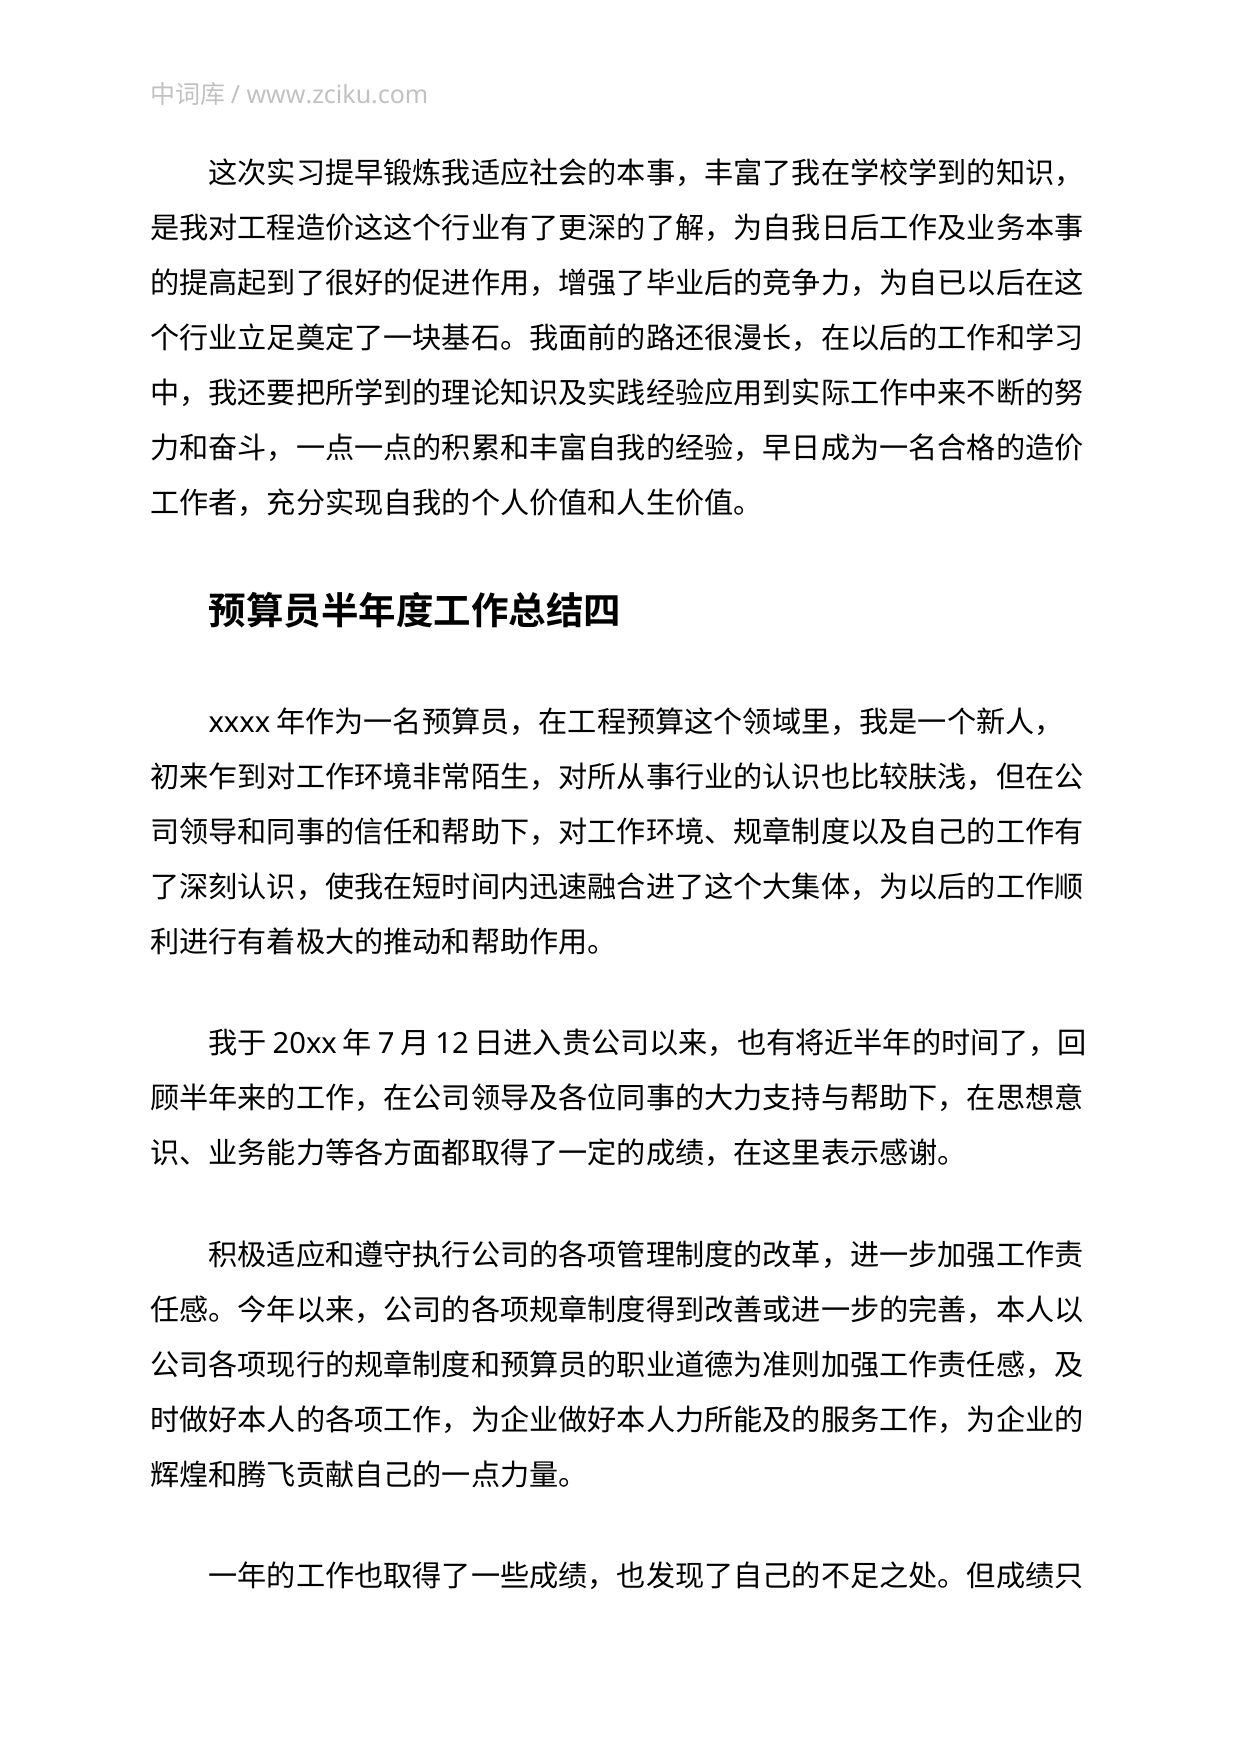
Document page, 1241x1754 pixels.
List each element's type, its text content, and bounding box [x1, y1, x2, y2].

text 我于20xx年7月12日进入贵公司以来，也有将近半年的时间了，回顾半年来的工作，在公司领导及各位同事的大力支持与帮助下，在思想意识、业务能力等各方面都取得了一定的成绩，在这里表示感谢。 [150, 1020, 1090, 1172]
text 积极适应和遵守执行公司的各项管理制度的改革，进一步加强工作责任感。今年以来，公司的各项规章制度得到改善或进一步的完善，本人以公司各项现行的规章制度和预算员的职业道德为准则加强工作责任感，及时做好本人的各项工作，为企业做好本人力所能及的服务工作，为企业的辉煌和腾飞贡献自己的一点力量。 [150, 1232, 1090, 1493]
text 这次实习提早锻炼我适应社会的本事，丰富了我在学校学到的知识，是我对工程造价这这个行业有了更深的了解，为自我日后工作及业务本事的提高起到了很好的促进作用，增强了毕业后的竞争力，为自已以后在这个行业立足奠定了一块基石。我面前的路还很漫长，在以后的工作和学习中，我还要把所学到的理论知识及实践经验应用到实际工作中来不断的努力和奋斗，一点一点的积累和丰富自我的经验，早日成为一名合格的造价工作者，充分实现自我的个人价值和人生价值。 [150, 150, 1090, 522]
text 预算员半年度工作总结四 [150, 581, 1090, 635]
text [150, 1553, 1090, 1595]
text xxxx年作为一名预算员，在工程预算这个领域里，我是一个新人，初来乍到对工作环境非常陌生，对所从事行业的认识也比较肤浅，但在公司领导和同事的信任和帮助下，对工作环境、规章制度以及自己的工作有了深刻认识，使我在短时间内迅速融合进了这个大集体，为以后的工作顺利进行有着极大的推动和帮助作用。 [150, 698, 1090, 961]
